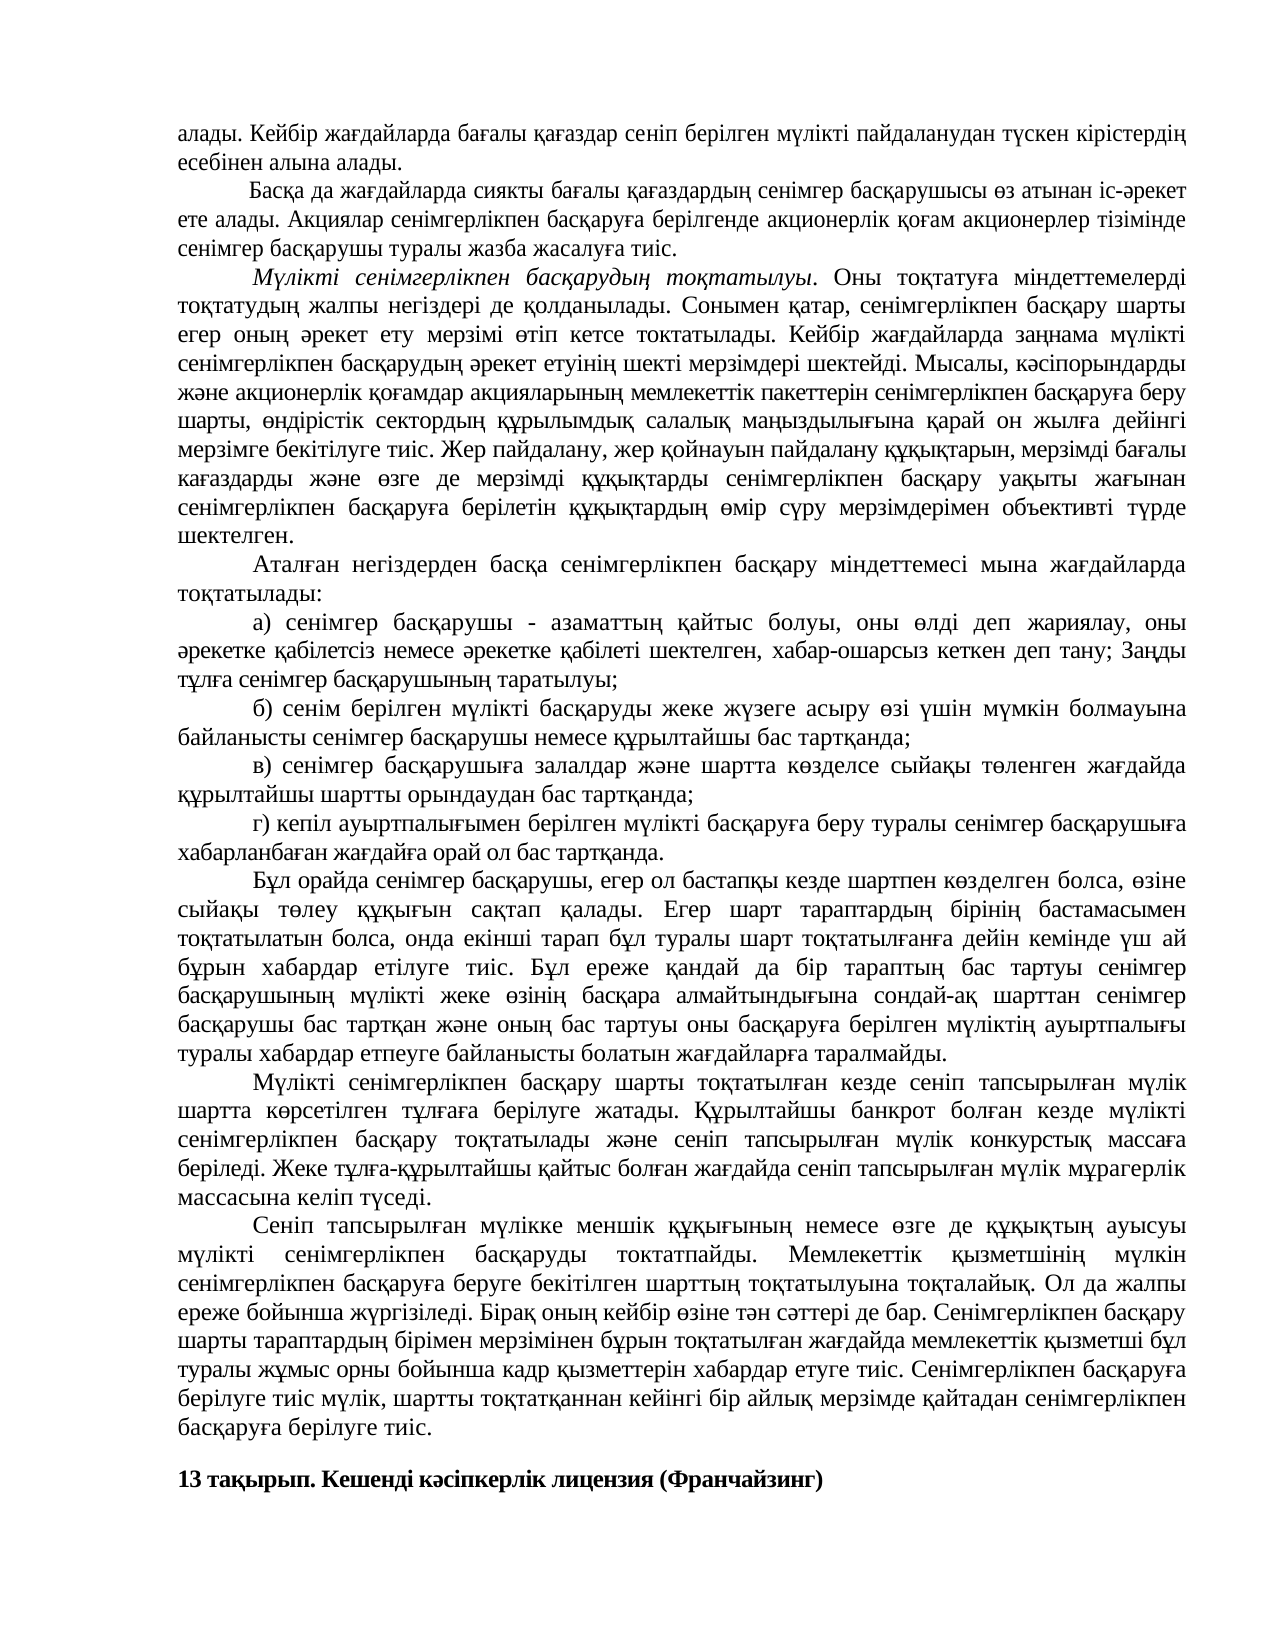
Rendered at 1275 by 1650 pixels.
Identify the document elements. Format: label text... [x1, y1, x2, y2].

text в) сенімгер басқарушыға залалдар және шартта көзделсе сыйақы төленген жағдайда құрылтайшы шартты орындаудан бас тартқанда; [177, 751, 1186, 808]
text Мүлікті сенімгерлікпен басқарудың тоқтатылуы. Оны тоқтатуға міндеттемелерді тоқтатудың жалпы негіздері де қолданылады. Сонымен қатар, сенімгерлікпен басқару шарты егер оның әрекет ету мерзімі өтіп кетсе токтатылады. Кейбір жағдайларда заңнама мүлікті сенімгерлікпен басқарудың әрекет етуінің шекті мерзімдері шектейді. Мысалы, кәсіпорындарды және акционерлік қоғамдар акцияларының мемлекеттік пакеттерін сенімгерлікпен басқаруға беру шарты, өндірістік сектордың құрылымдық салалық маңыздылығына қарай он жылға дейінгі мерзімге бекітілуге тиіс. Жер пайдалану, жер қойнауын пайдалану құқықтарын, мерзімді бағалы кағаздарды және өзге де мерзімді құқықтарды сенімгерлікпен басқару уақыты жағынан сенімгерлікпен басқаруға берілетін құқықтардың өмір сүру мерзімдерімен объективті түрде шектелген. [177, 262, 1186, 549]
text Сеніп тапсырылған мүлікке меншік құқығының немесе өзге де құқықтың ауысуы мүлікті сенімгерлікпен басқаруды токтатпайды. Мемлекеттік қызметшінің мүлкін сенімгерлікпен басқаруға беруге бекітілген шарттың тоқтатылуына тоқталайық. Ол да жалпы ереже бойынша жүргізіледі. Бірақ оның кейбір өзіне тән сәттері де бар. Сенімгерлікпен басқару шарты тараптардың бірімен мерзімінен бұрын тоқтатылған жағдайда мемлекеттік қызметші бұл туралы жұмыс орны бойынша кадр қызметтерін хабардар етуге тиіс. Сенімгерлікпен басқаруға берілуге тиіс мүлік, шартты тоқтатқаннан кейінгі бір айлық мерзімде қайтадан сенімгерлікпен басқаруға берілуге тиіс. [177, 1211, 1186, 1441]
text 13 тақырып. Кешенді кәсіпкерлік лицензия (Франчайзинг) [177, 1467, 1186, 1493]
text б) сенім берілген мүлікті басқаруды жеке жүзеге асыру өзі үшін мүмкін болмауына байланысты сенімгер басқарушы немесе құрылтайшы бас тартқанда; [177, 693, 1186, 751]
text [177, 118, 1186, 176]
text Аталған негіздерден басқа сенімгерлікпен басқару міндеттемесі мына жағдайларда тоқтатылады: [177, 549, 1186, 607]
text Мүлікті сенімгерлікпен басқару шарты тоқтатылған кезде сеніп тапсырылған мүлік шартта көрсетілген тұлғаға берілуге жатады. Құрылтайшы банкрот болған кезде мүлікті сенімгерлікпен басқару тоқтатылады және сеніп тапсырылған мүлік конкурстық массаға беріледі. Жеке тұлға-құрылтайшы қайтыс болған жағдайда сеніп тапсырылған мүлік мұрагерлік массасына келіп түседі. [177, 1067, 1186, 1211]
text Басқа да жағдайларда сиякты бағалы қағаздардың сенімгер басқарушысы өз атынан іс-әрекет ете алады. Акциялар сенімгерлікпен басқаруға берілгенде акционерлік қоғам акционерлер тізімінде сенімгер басқарушы туралы жазба жасалуға тиіс. [177, 176, 1186, 262]
text г) кепіл ауыртпалығымен берілген мүлікті басқаруға беру туралы сенімгер басқарушыға хабарланбаған жағдайға орай ол бас тартқанда. [177, 808, 1186, 866]
text Бұл орайда сенімгер басқарушы, егер ол бастапқы кезде шартпен көзделген болса, өзіне сыйақы төлеу құқығын сақтап қалады. Егер шарт тараптардың бірінің бастамасымен тоқтатылатын болса, онда екінші тарап бұл туралы шарт тоқтатылғанға дейін кемінде үш ай бұрын хабардар етілуге тиіс. Бұл ереже қандай да бір тараптың бас тартуы сенімгер басқарушының мүлікті жеке өзінің басқара алмайтындығына сондай-ақ шарттан сенімгер басқарушы бас тартқан және оның бас тартуы оны басқаруға берілген мүліктің ауыртпалығы туралы хабардар етпеуге байланысты болатын жағдайларға таралмайды. [177, 866, 1186, 1067]
text а) сенімгер басқарушы - азаматтың қайтыс болуы, оны өлді деп жариялау, оны әрекетке қабілетсіз немесе әрекетке қабілеті шектелген, хабар-ошарсыз кеткен деп тану; Заңды тұлға сенімгер басқарушының таратылуы; [177, 607, 1186, 693]
